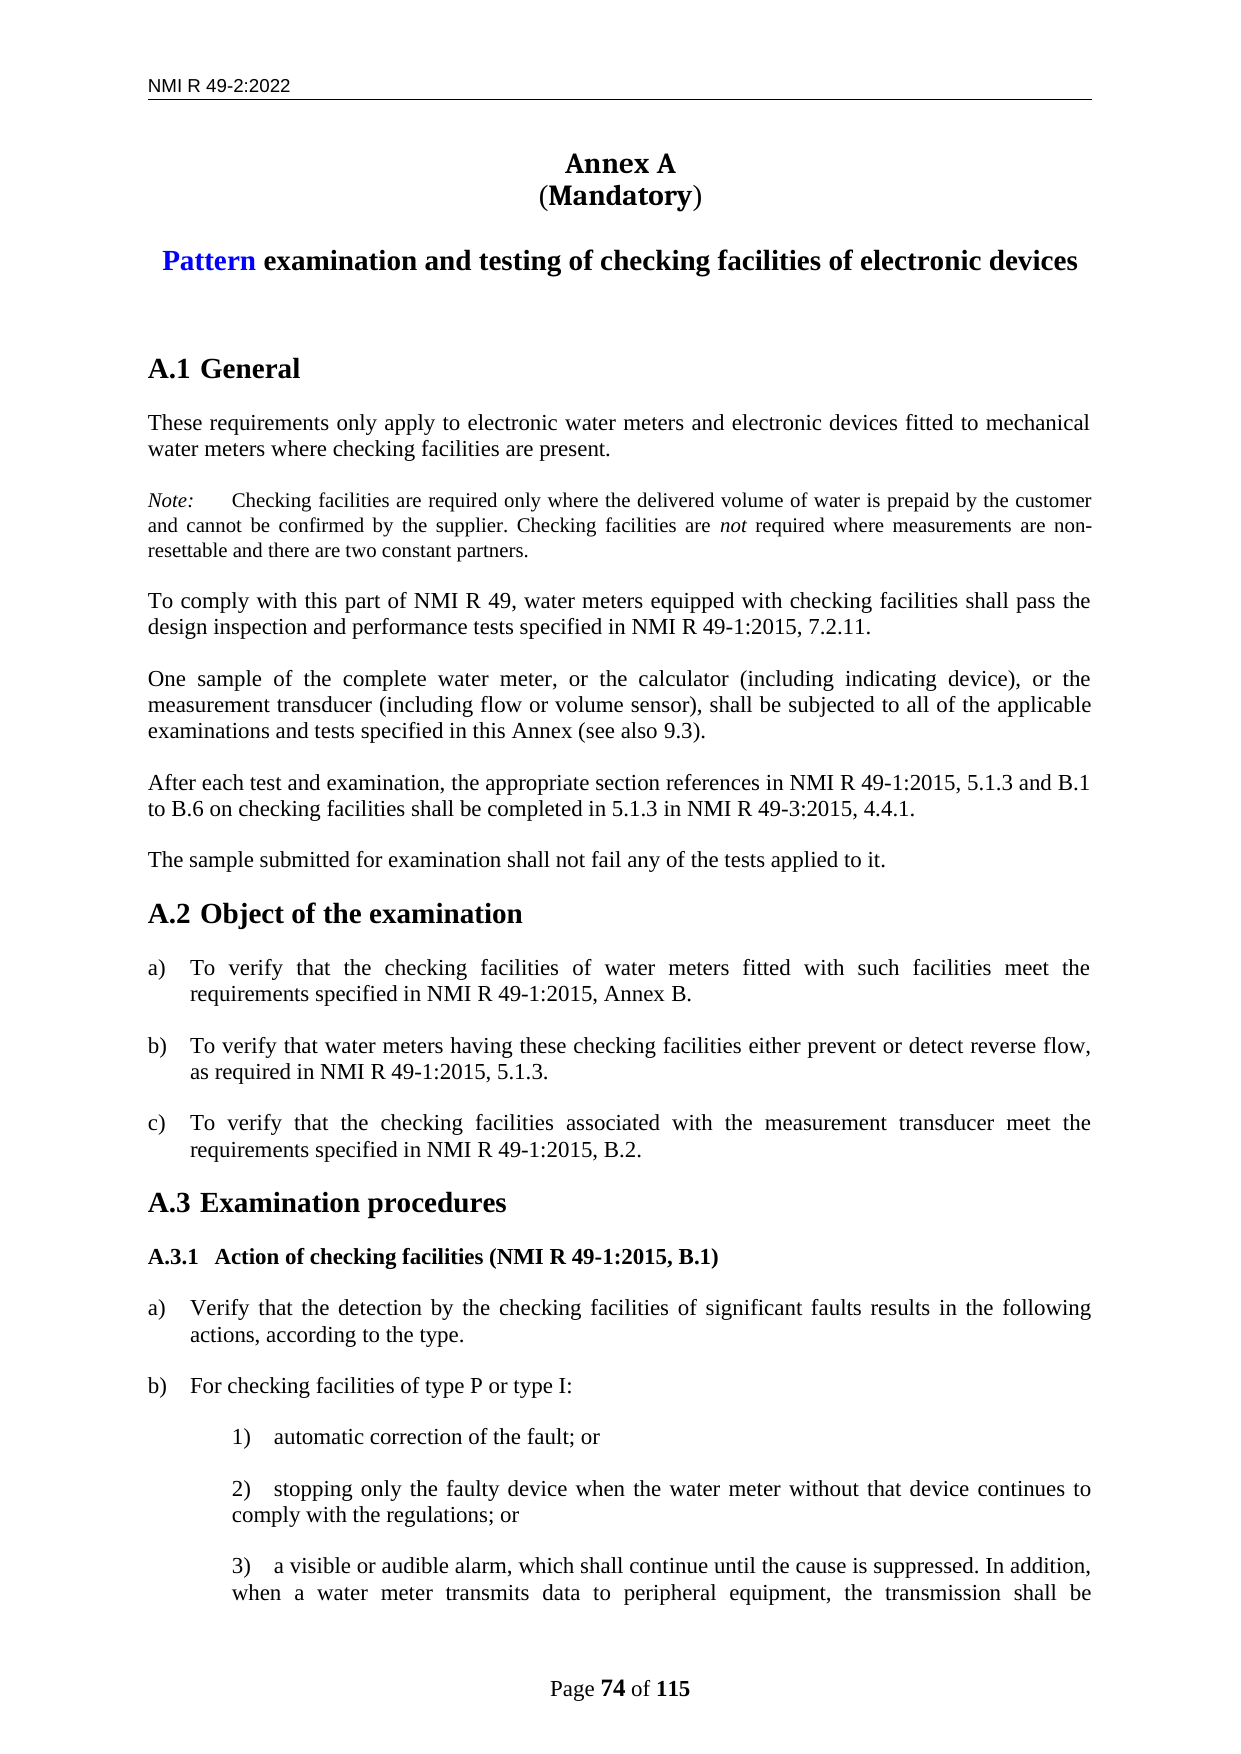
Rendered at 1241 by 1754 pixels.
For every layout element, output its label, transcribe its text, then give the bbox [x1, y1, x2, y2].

text These requirements only apply to electronic water meters and electronic devices fitted to mechanical water meters where checking facilities are present. [148, 409, 1092, 462]
list b) To verify that water meters having these checking facilities either prevent or detect reverse flow, as required in NMI R 49-1:2015, 5.1.3. [148, 1032, 1092, 1084]
text Examination procedures [148, 1190, 1092, 1218]
text To comply with this part of NMI R 49, water meters equipped with checking facilities shall pass the design inspection and performance tests specified in NMI R 49-1:2015, 7.2.11. [148, 587, 1092, 639]
text The sample submitted for examination shall not fail any of the tests applied to it. [148, 846, 1092, 873]
text Note: Checking facilities are required only where the delivered volume of water is prepaid by the customer and cannot be confirmed by the supplier. Checking facilities are not required where measurements are non-resettable and there are two constant partners. [148, 487, 1092, 562]
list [232, 1552, 1092, 1605]
text After each test and examination, the appropriate section references in NMI R 49-1:2015, 5.1.3 and B.1 to B.6 on checking facilities shall be completed in 5.1.3 in NMI R 49-3:2015, 4.4.1. [148, 769, 1092, 821]
text (Mandatory) Pattern examination and testing of checking facilities of electronic devices [148, 148, 1092, 277]
text General [148, 356, 1092, 384]
list a) To verify that the checking facilities of water meters fitted with such facilities meet the requirements specified in NMI R 49-1:2015, Annex B. [148, 954, 1092, 1007]
text Action of checking facilities (NMI R 49-1:2015, B.1) [148, 1243, 1092, 1269]
text One sample of the complete water meter, or the calculator (including indicating device), or the measurement transducer (including flow or volume sensor), shall be subjected to all of the applicable examinations and tests specified in this Annex (see also 9.3). [148, 664, 1092, 744]
text Object of the examination [148, 901, 1092, 929]
list c) To verify that the checking facilities associated with the measurement transducer meet the requirements specified in NMI R 49-1:2015, B.2. [148, 1109, 1092, 1162]
list a) Verify that the detection by the checking facilities of significant faults results in the following actions, according to the type. [148, 1294, 1092, 1347]
list 2) stopping only the faulty device when the water meter without that device continues to comply with the regulations; or [232, 1475, 1092, 1527]
list b) For checking facilities of type P or type I: [148, 1372, 1092, 1398]
list 1) automatic correction of the fault; or [232, 1423, 1092, 1450]
